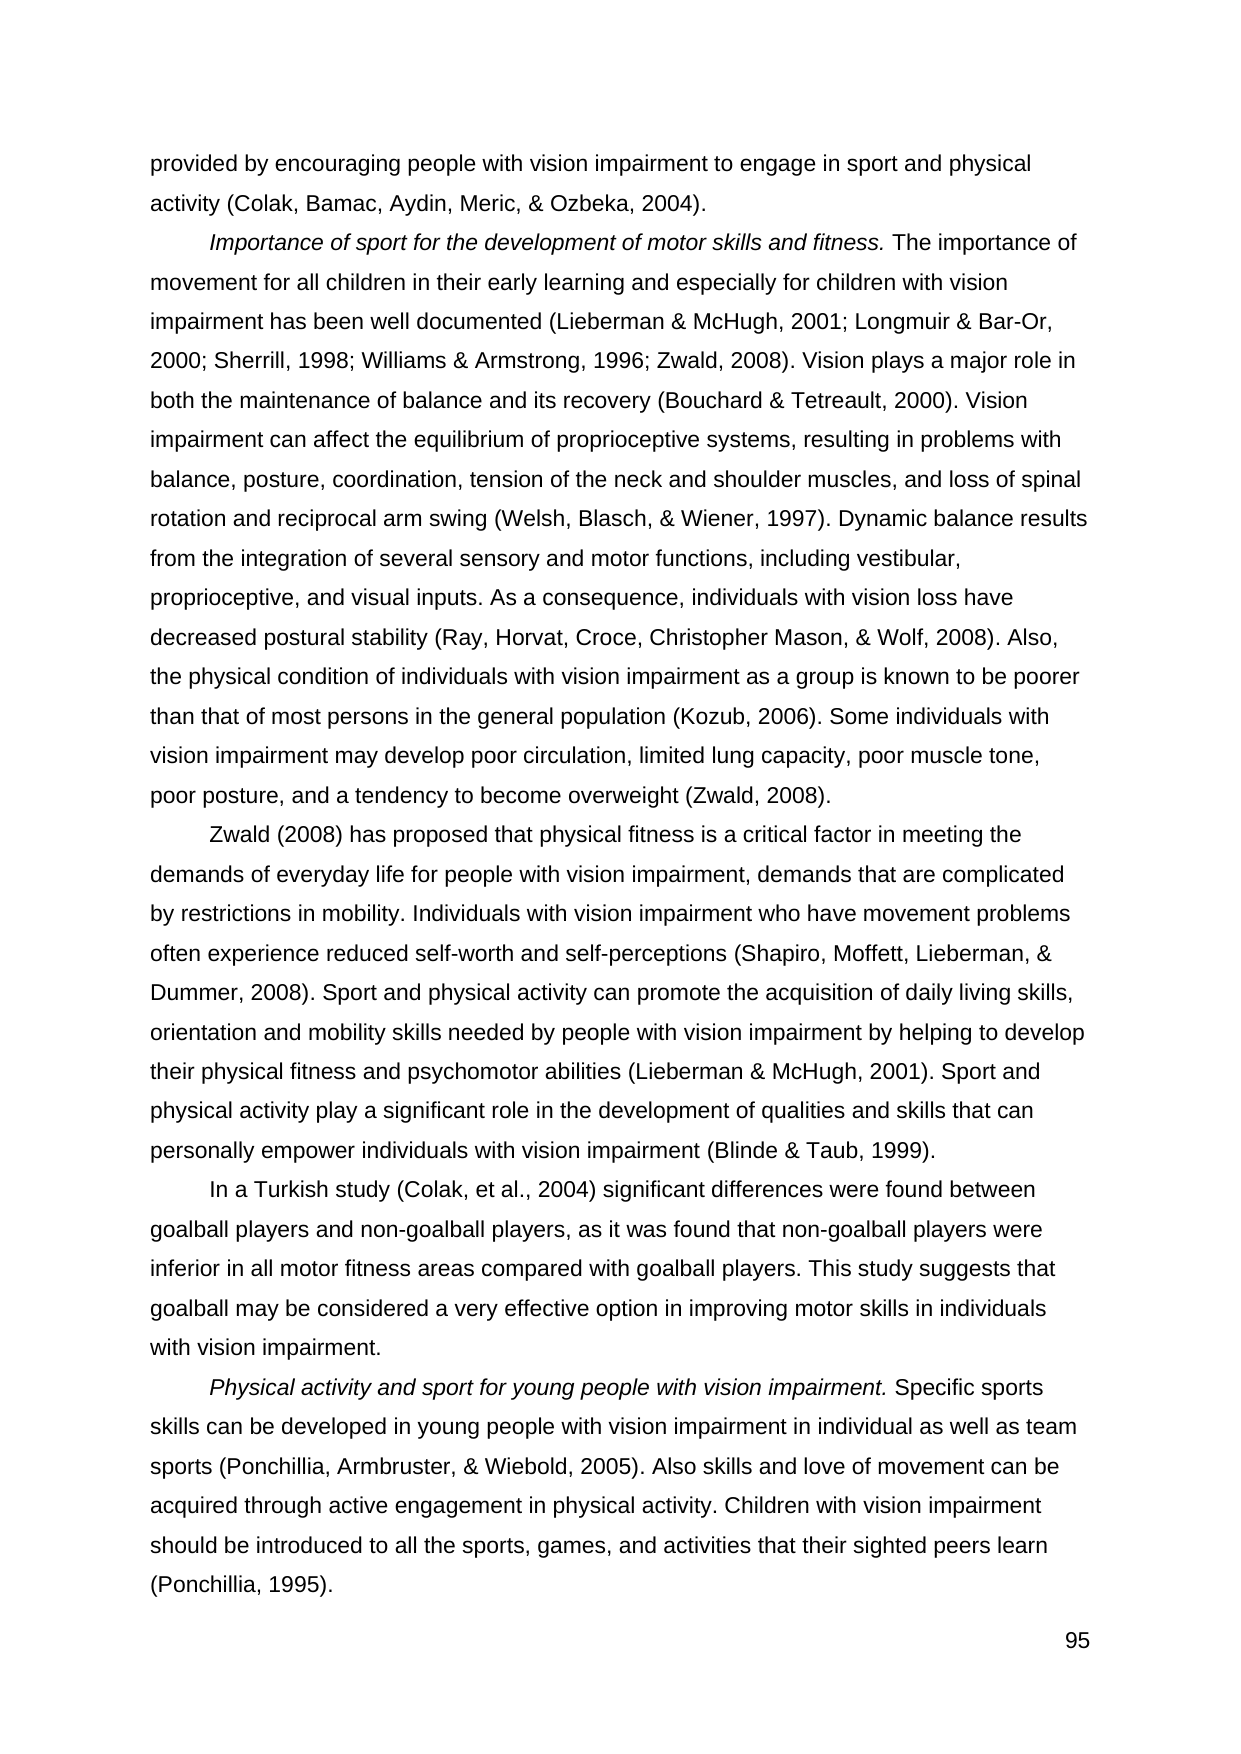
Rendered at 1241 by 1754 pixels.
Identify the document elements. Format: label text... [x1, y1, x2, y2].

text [150, 150, 1090, 216]
text Zwald (2008) has proposed that physical fitness is a critical factor in meeting the demands of everyday life for people with vision impairment, demands that are complicated by restrictions in mobility. Individuals with vision impairment who have movement problems often experience reduced self-worth and self-perceptions (Shapiro, Moffett, Lieberman, & Dummer, 2008). Sport and physical activity can promote the acquisition of daily living skills, orientation and mobility skills needed by people with vision impairment by helping to develop their physical fitness and psychomotor abilities (Lieberman & McHugh, 2001). Sport and physical activity play a significant role in the development of qualities and skills that can personally empower individuals with vision impairment (Blinde & Taub, 1999). [150, 821, 1090, 1163]
text Importance of sport for the development of motor skills and fitness. The importance of movement for all children in their early learning and especially for children with vision impairment has been well documented (Lieberman & McHugh, 2001; Longmuir & Bar-Or, 2000; Sherrill, 1998; Williams & Armstrong, 1996; Zwald, 2008). Vision plays a major role in both the maintenance of balance and its recovery (Bouchard & Tetreault, 2000). Vision impairment can affect the equilibrium of proprioceptive systems, resulting in problems with balance, posture, coordination, tension of the neck and shoulder muscles, and loss of spinal rotation and reciprocal arm swing (Welsh, Blasch, & Wiener, 1997). Dynamic balance results from the integration of several sensory and motor functions, including vestibular, proprioceptive, and visual inputs. As a consequence, individuals with vision loss have decreased postural stability (Ray, Horvat, Croce, Christopher Mason, & Wolf, 2008). Also, the physical condition of individuals with vision impairment as a group is known to be poorer than that of most persons in the general population (Kozub, 2006). Some individuals with vision impairment may develop poor circulation, limited lung capacity, poor muscle tone, poor posture, and a tendency to become overweight (Zwald, 2008). [150, 229, 1090, 808]
text Physical activity and sport for young people with vision impairment. Specific sports skills can be developed in young people with vision impairment in individual as well as team sports (Ponchillia, Armbruster, & Wiebold, 2005). Also skills and love of movement can be acquired through active engagement in physical activity. Children with vision impairment should be introduced to all the sports, games, and activities that their sighted peers learn (Ponchillia, 1995). [150, 1374, 1090, 1598]
text In a Turkish study (Colak, et al., 2004) significant differences were found between goalball players and non-goalball players, as it was found that non-goalball players were inferior in all motor fitness areas compared with goalball players. This study suggests that goalball may be considered a very effective option in improving motor skills in individuals with vision impairment. [150, 1176, 1090, 1361]
